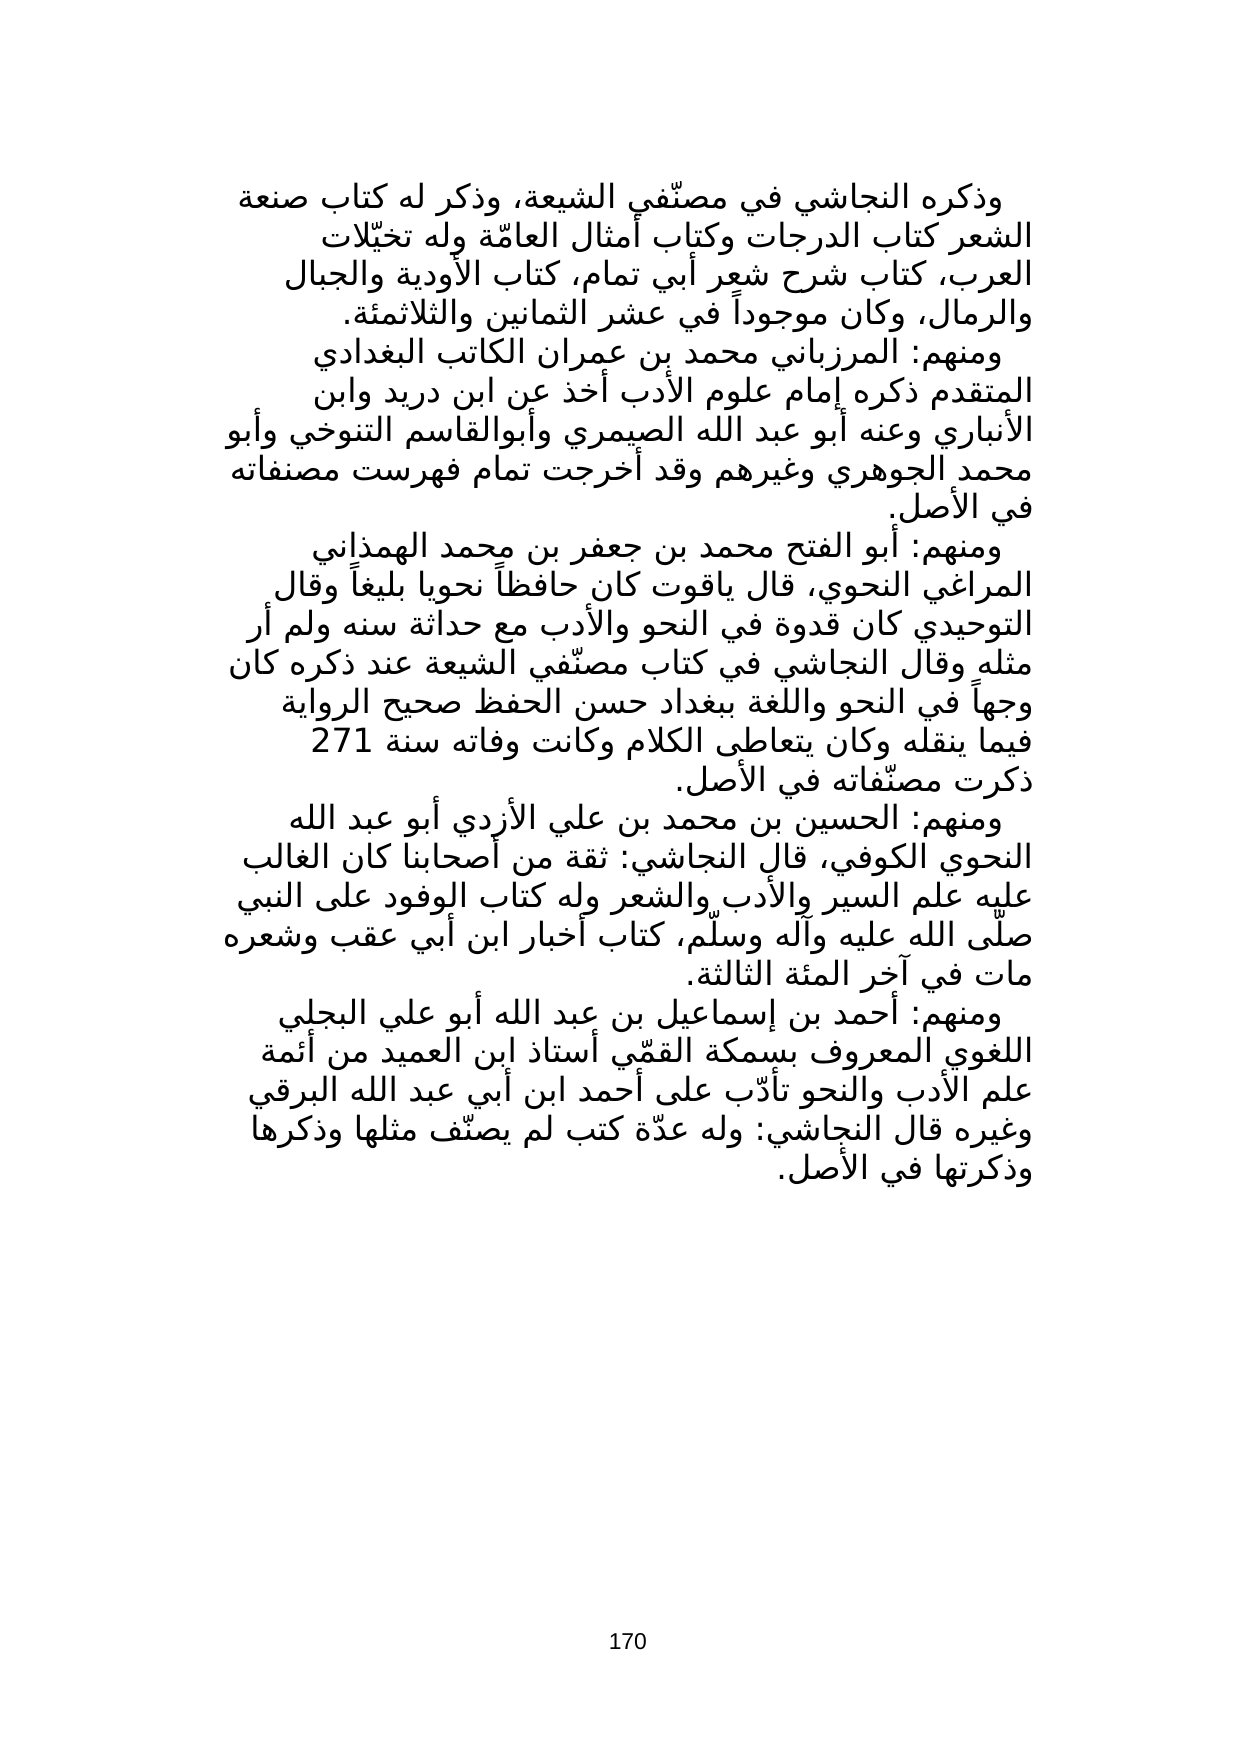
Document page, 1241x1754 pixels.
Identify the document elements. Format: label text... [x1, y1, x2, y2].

text ومنهم: المرزباني محمد بن عمران الكاتب البغدادي المتقدم ذكره إمام علوم الأدب أخذ عن ابن دريد وابن الأنباري وعنه أبو عبد الله الصيمري وأبوالقاسم التنوخي وأبو محمد الجوهري وغيرهم وقد أخرجت تمام فهرست مصنفاته في الأصل. [222, 333, 1033, 527]
text ومنهم: أبو الفتح محمد بن جعفر بن محمد الهمذاني المراغي النحوي، قال ياقوت كان حافظاً نحويا بليغاً وقال التوحيدي كان قدوة في النحو والأدب مع حداثة سنه ولم أر مثله وقال النجاشي في كتاب مصنّفي الشيعة عند ذكره كان وجهاً في النحو واللغة ببغداد حسن الحفظ صحيح الرواية فيما ينقله وكان يتعاطى الكلام وكانت وفاته سنة 271 ذكرت مصنّفاته في الأصل. [222, 527, 1033, 799]
text ومنهم: الحسين بن محمد بن علي الأزدي أبو عبد الله النحوي الكوفي، قال النجاشي: ثقة من أصحابنا كان الغالب عليه علم السير والأدب والشعر وله كتاب الوفود على النبي صلّى الله عليه وآله وسلّم، كتاب أخبار ابن أبي عقب وشعره مات في آخر المئة الثالثة. [222, 799, 1033, 993]
text ومنهم: أحمد بن إسماعيل بن عبد الله أبو علي البجلي اللغوي المعروف بسمكة القمّي أستاذ ابن العميد من أئمة علم الأدب والنحو تأدّب على أحمد ابن أبي عبد الله البرقي وغيره قال النجاشي: وله عدّة كتب لم يصنّف مثلها وذكرها وذكرتها في الأصل. [222, 993, 1033, 1187]
text وذكره النجاشي في مصنّفي الشيعة، وذكر له كتاب صنعة الشعر كتاب الدرجات وكتاب أمثال العامّة وله تخيّلات العرب، كتاب شرح شعر أبي تمام، كتاب الأودية والجبال والرمال، وكان موجوداً في عشر الثمانين والثلاثمئة. [222, 177, 1033, 333]
